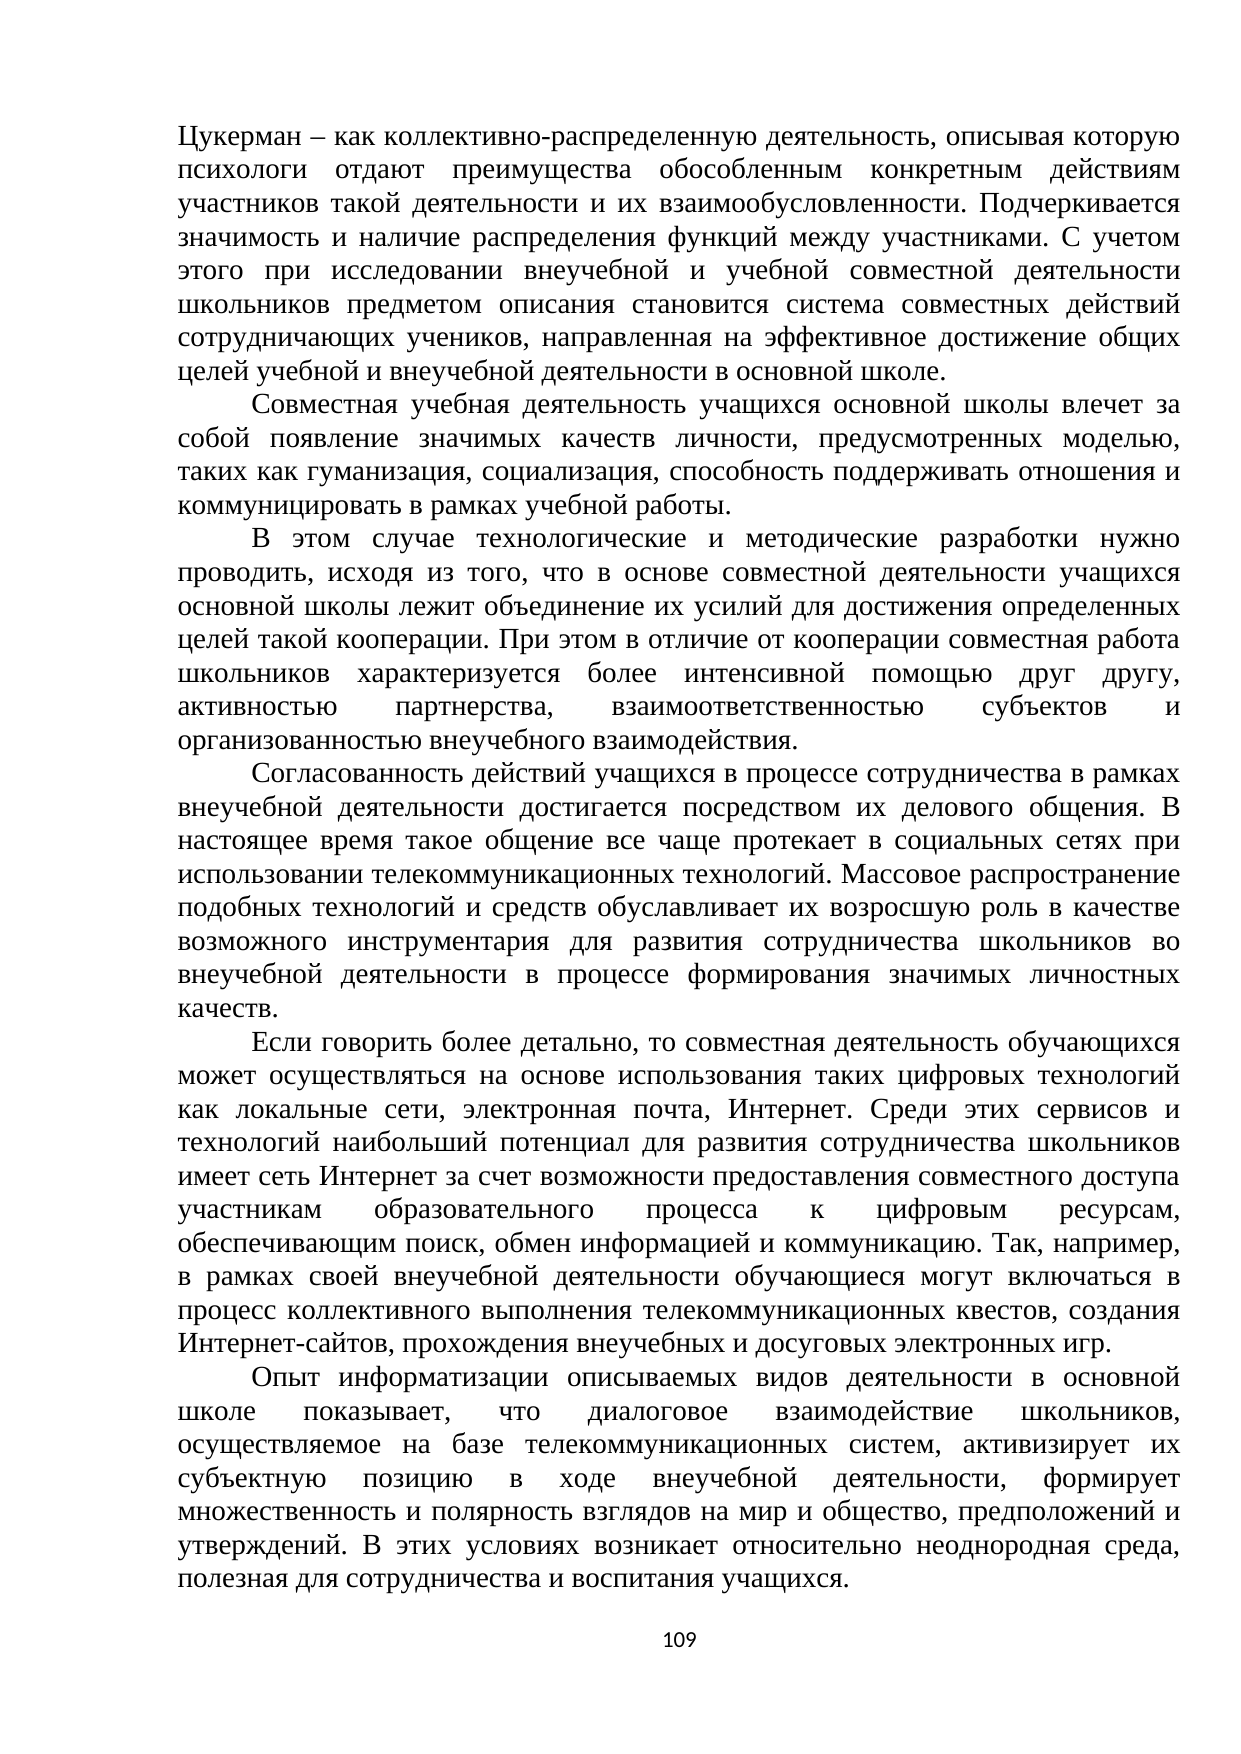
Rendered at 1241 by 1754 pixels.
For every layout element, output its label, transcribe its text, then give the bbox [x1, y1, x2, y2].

text Совместная учебная деятельность учащихся основной школы влечет за собой появление значимых качеств личности, предусмотренных моделью, таких как гуманизация, социализация, способность поддерживать отношения и коммуницировать в рамках учебной работы. [177, 386, 1181, 521]
text Опыт информатизации описываемых видов деятельности в основной школе показывает, что диалоговое взаимодействие школьников, осуществляемое на базе телекоммуникационных систем, активизирует их субъектную позицию в ходе внеучебной деятельности, формирует множественность и полярность взглядов на мир и общество, предположений и утверждений. В этих условиях возникает относительно неоднородная среда, полезная для сотрудничества и воспитания учащихся. [177, 1359, 1181, 1594]
text Если говорить более детально, то совместная деятельность обучающихся может осуществляться на основе использования таких цифровых технологий как локальные сети, электронная почта, Интернет. Среди этих сервисов и технологий наибольший потенциал для развития сотрудничества школьников имеет сеть Интернет за счет возможности предоставления совместного доступа участникам образовательного процесса к цифровым ресурсам, обеспечивающим поиск, обмен информацией и коммуникацию. Так, например, в рамках своей внеучебной деятельности обучающиеся могут включаться в процесс коллективного выполнения телекоммуникационных квестов, создания Интернет-сайтов, прохождения внеучебных и досуговых электронных игр. [177, 1024, 1181, 1359]
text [177, 118, 1181, 386]
text В этом случае технологические и методические разработки нужно проводить, исходя из того, что в основе совместной деятельности учащихся основной школы лежит объединение их усилий для достижения определенных целей такой кооперации. При этом в отличие от кооперации совместная работа школьников характеризуется более интенсивной помощью друг другу, активностью партнерства, взаимоответственностью субъектов и организованностью внеучебного взаимодействия. [177, 521, 1181, 755]
text Согласованность действий учащихся в процессе сотрудничества в рамках внеучебной деятельности достигается посредством их делового общения. В настоящее время такое общение все чаще протекает в социальных сетях при использовании телекоммуникационных технологий. Массовое распространение подобных технологий и средств обуславливает их возросшую роль в качестве возможного инструментария для развития сотрудничества школьников во внеучебной деятельности в процессе формирования значимых личностных качеств. [177, 755, 1181, 1024]
